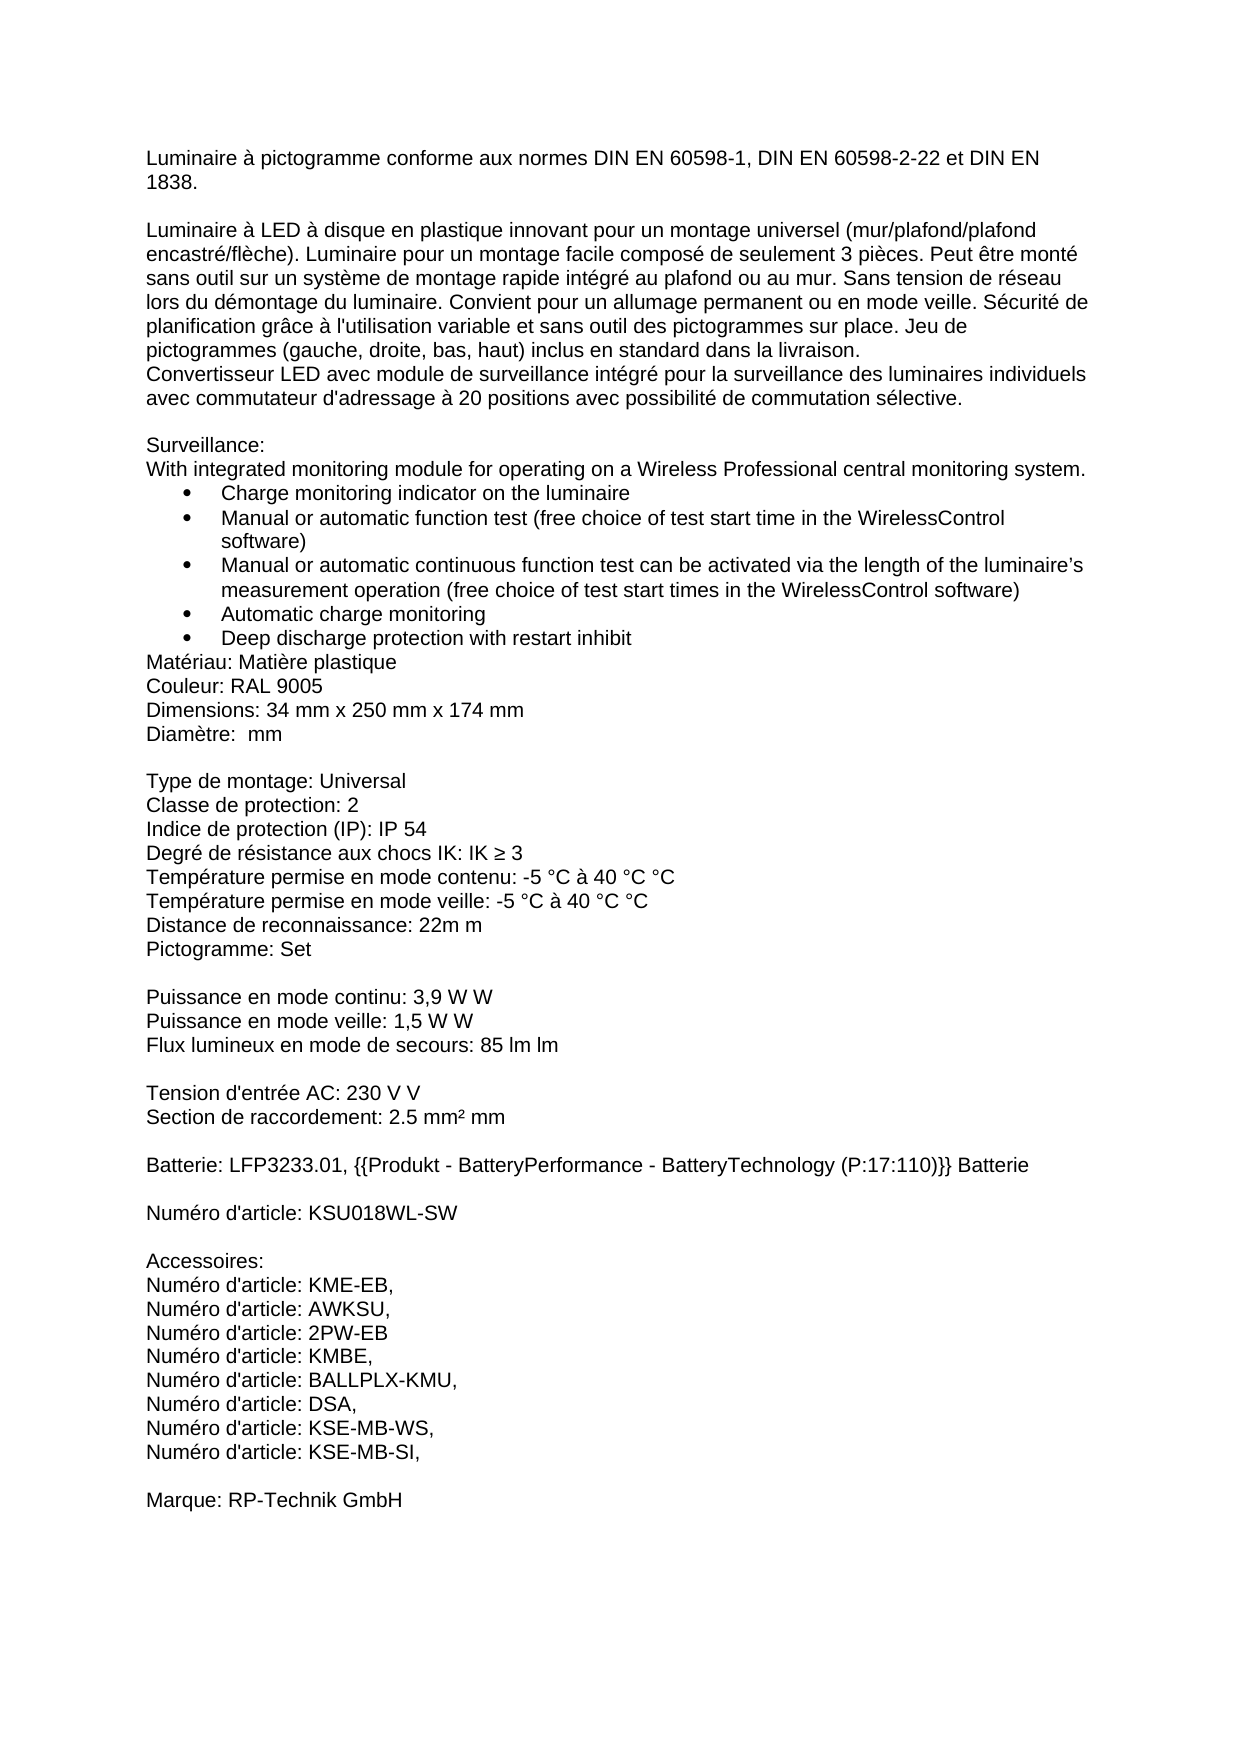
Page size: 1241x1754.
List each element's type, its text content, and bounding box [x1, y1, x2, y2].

text Diamètre: mm [146, 721, 1094, 745]
text Numéro d'article: KMBE, [146, 1344, 1094, 1368]
text Distance de reconnaissance: 22m m [146, 913, 1094, 937]
text Numéro d'article: AWKSU, [146, 1296, 1094, 1320]
text Puissance en mode veille: 1,5 W W [146, 1009, 1094, 1033]
text Accessoires: [146, 1248, 1094, 1272]
text Numéro d'article: DSA, [146, 1392, 1094, 1416]
text Tension d'entrée AC: 230 V V [146, 1081, 1094, 1105]
text With integrated monitoring module for operating on a Wireless Professional central monitoring system. [146, 457, 1094, 481]
text Numéro d'article: KSE-MB-WS, [146, 1416, 1094, 1440]
text Numéro d'article: KSU018WL-SW [146, 1201, 1094, 1224]
text Section de raccordement: 2.5 mm² mm [146, 1105, 1094, 1129]
text Surveillance: [146, 433, 1094, 457]
text Type de montage: Universal [146, 769, 1094, 793]
text Numéro d'article: KME-EB, [146, 1272, 1094, 1296]
text Dimensions: 34 mm x 250 mm x 174 mm [146, 697, 1094, 721]
text Indice de protection (IP): IP 54 [146, 817, 1094, 841]
list Manual or automatic continuous function test can be activated via the length of the luminaire’s measurement operation (free choice of test start times in the WirelessControl software) [183, 553, 1094, 601]
text Marque: RP-Technik GmbH [146, 1488, 1094, 1512]
text Classe de protection: 2 [146, 793, 1094, 817]
text Couleur: RAL 9005 [146, 673, 1094, 697]
text Flux lumineux en mode de secours: 85 lm lm [146, 1033, 1094, 1057]
text Batterie: LFP3233.01, {{Produkt - BatteryPerformance - BatteryTechnology (P:17:110)}} Batterie [146, 1153, 1094, 1177]
text Température permise en mode contenu: -5 °C à 40 °C °C [146, 865, 1094, 889]
text Luminaire à pictogramme conforme aux normes DIN EN 60598-1, DIN EN 60598-2-22 et DIN EN 1838. Luminaire à LED à disque en plastique innovant pour un montage universel (mur/plafond/plafond encastré/flèche). Luminaire pour un montage facile composé de seulement 3 pièces. Peut être monté sans outil sur un système de montage rapide intégré au plafond ou au mur. Sans tension de réseau lors du démontage du luminaire. Convient pour un allumage permanent ou en mode veille. Sécurité de planification grâce à l'utilisation variable et sans outil des pictogrammes sur place. Jeu de pictogrammes (gauche, droite, bas, haut) inclus en standard dans la livraison. Convertisseur LED avec module de surveillance intégré pour la surveillance des luminaires individuels avec commutateur d'adressage à 20 positions avec possibilité de commutation sélective. [146, 146, 1094, 409]
list Deep discharge protection with restart inhibit [183, 625, 1094, 649]
text Matériau: Matière plastique [146, 649, 1094, 673]
text Numéro d'article: 2PW-EB [146, 1320, 1094, 1344]
text Puissance en mode continu: 3,9 W W [146, 985, 1094, 1009]
list Manual or automatic function test (free choice of test start time in the WirelessControl software) [183, 505, 1094, 553]
text Température permise en mode veille: -5 °C à 40 °C °C [146, 889, 1094, 913]
list Automatic charge monitoring [183, 601, 1094, 625]
text Degré de résistance aux chocs IK: IK ≥ 3 [146, 841, 1094, 865]
text Numéro d'article: BALLPLX-KMU, [146, 1368, 1094, 1392]
list Charge monitoring indicator on the luminaire [183, 481, 1094, 505]
text Pictogramme: Set [146, 937, 1094, 961]
text Numéro d'article: KSE-MB-SI, [146, 1440, 1094, 1464]
